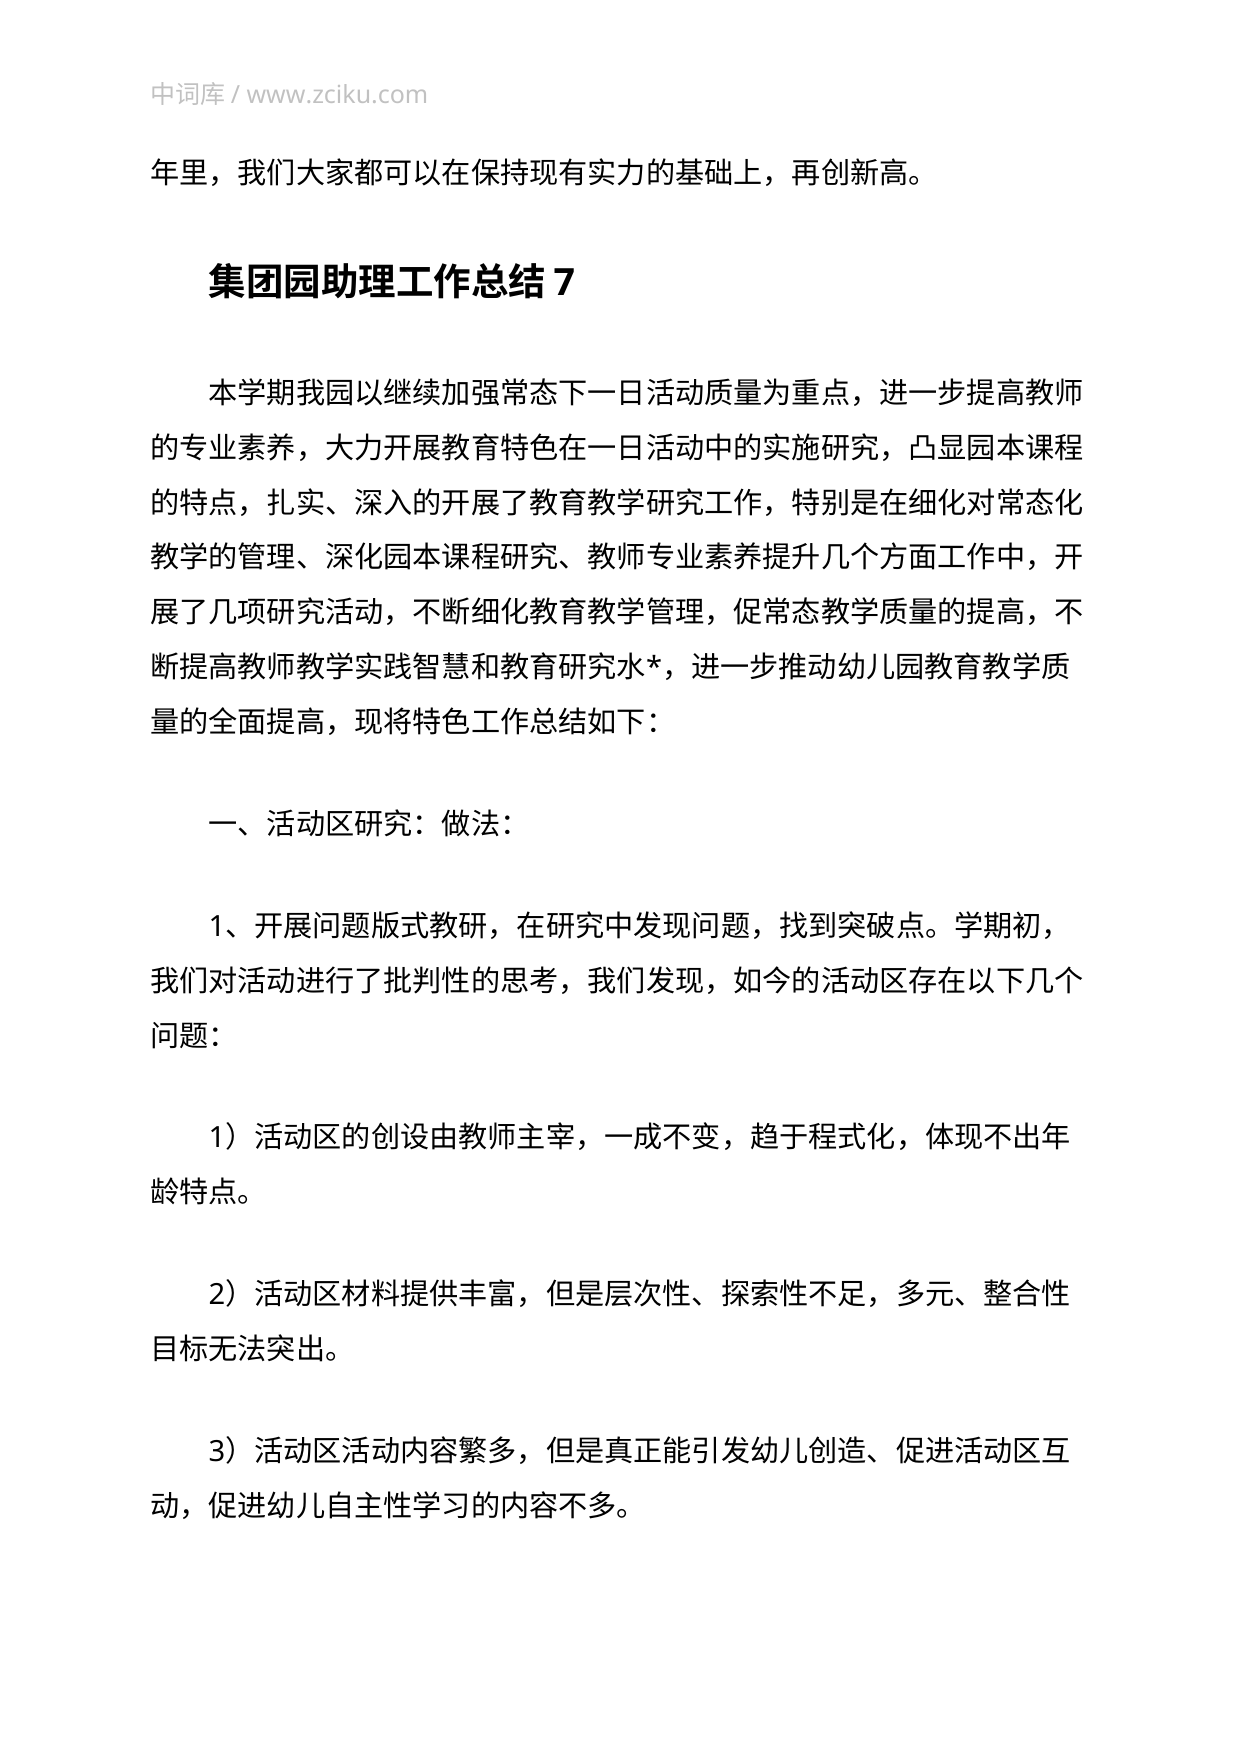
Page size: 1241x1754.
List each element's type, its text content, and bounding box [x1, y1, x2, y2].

text 本学期我园以继续加强常态下一日活动质量为重点，进一步提高教师的专业素养，大力开展教育特色在一日活动中的实施研究，凸显园本课程的特点，扎实、深入的开展了教育教学研究工作，特别是在细化对常态化教学的管理、深化园本课程研究、教师专业素养提升几个方面工作中，开展了几项研究活动，不断细化教育教学管理，促常态教学质量的提高，不断提高教师教学实践智慧和教育研究水*，进一步推动幼儿园教育教学质量的全面提高，现将特色工作总结如下： [150, 369, 1090, 741]
text 集团园助理工作总结7 [150, 252, 1090, 306]
text 1、开展问题版式教研，在研究中发现问题，找到突破点。学期初，我们对活动进行了批判性的思考，我们发现，如今的活动区存在以下几个问题： [150, 902, 1090, 1054]
text 1）活动区的创设由教师主宰，一成不变，趋于程式化，体现不出年龄特点。 [150, 1114, 1090, 1211]
text 2）活动区材料提供丰富，但是层次性、探索性不足，多元、整合性目标无法突出。 [150, 1271, 1090, 1368]
text 3）活动区活动内容繁多，但是真正能引发幼儿创造、促进活动区互动，促进幼儿自主性学习的内容不多。 [150, 1428, 1090, 1525]
text 一、活动区研究：做法： [150, 801, 1090, 843]
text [150, 150, 1090, 192]
